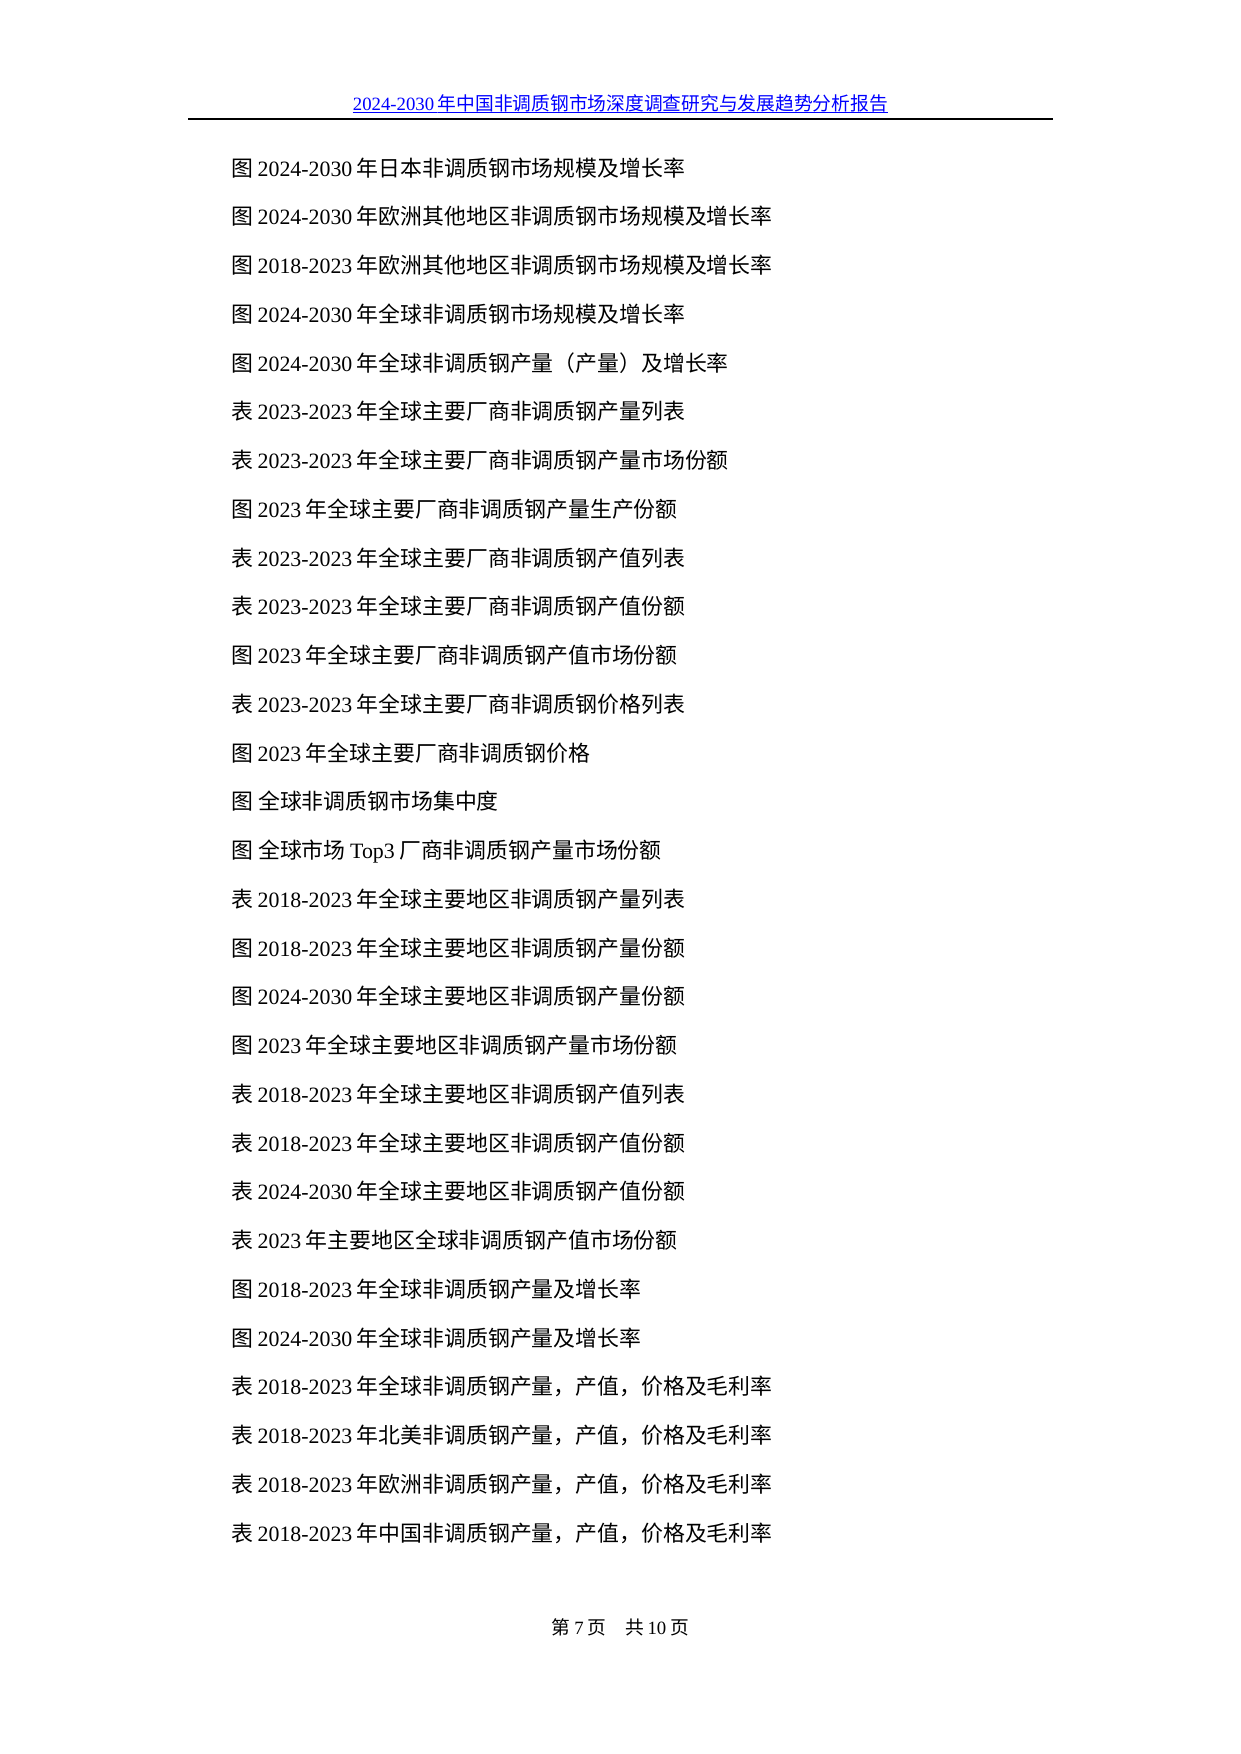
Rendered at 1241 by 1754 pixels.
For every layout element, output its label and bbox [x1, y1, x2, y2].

text [187, 150, 1053, 1548]
